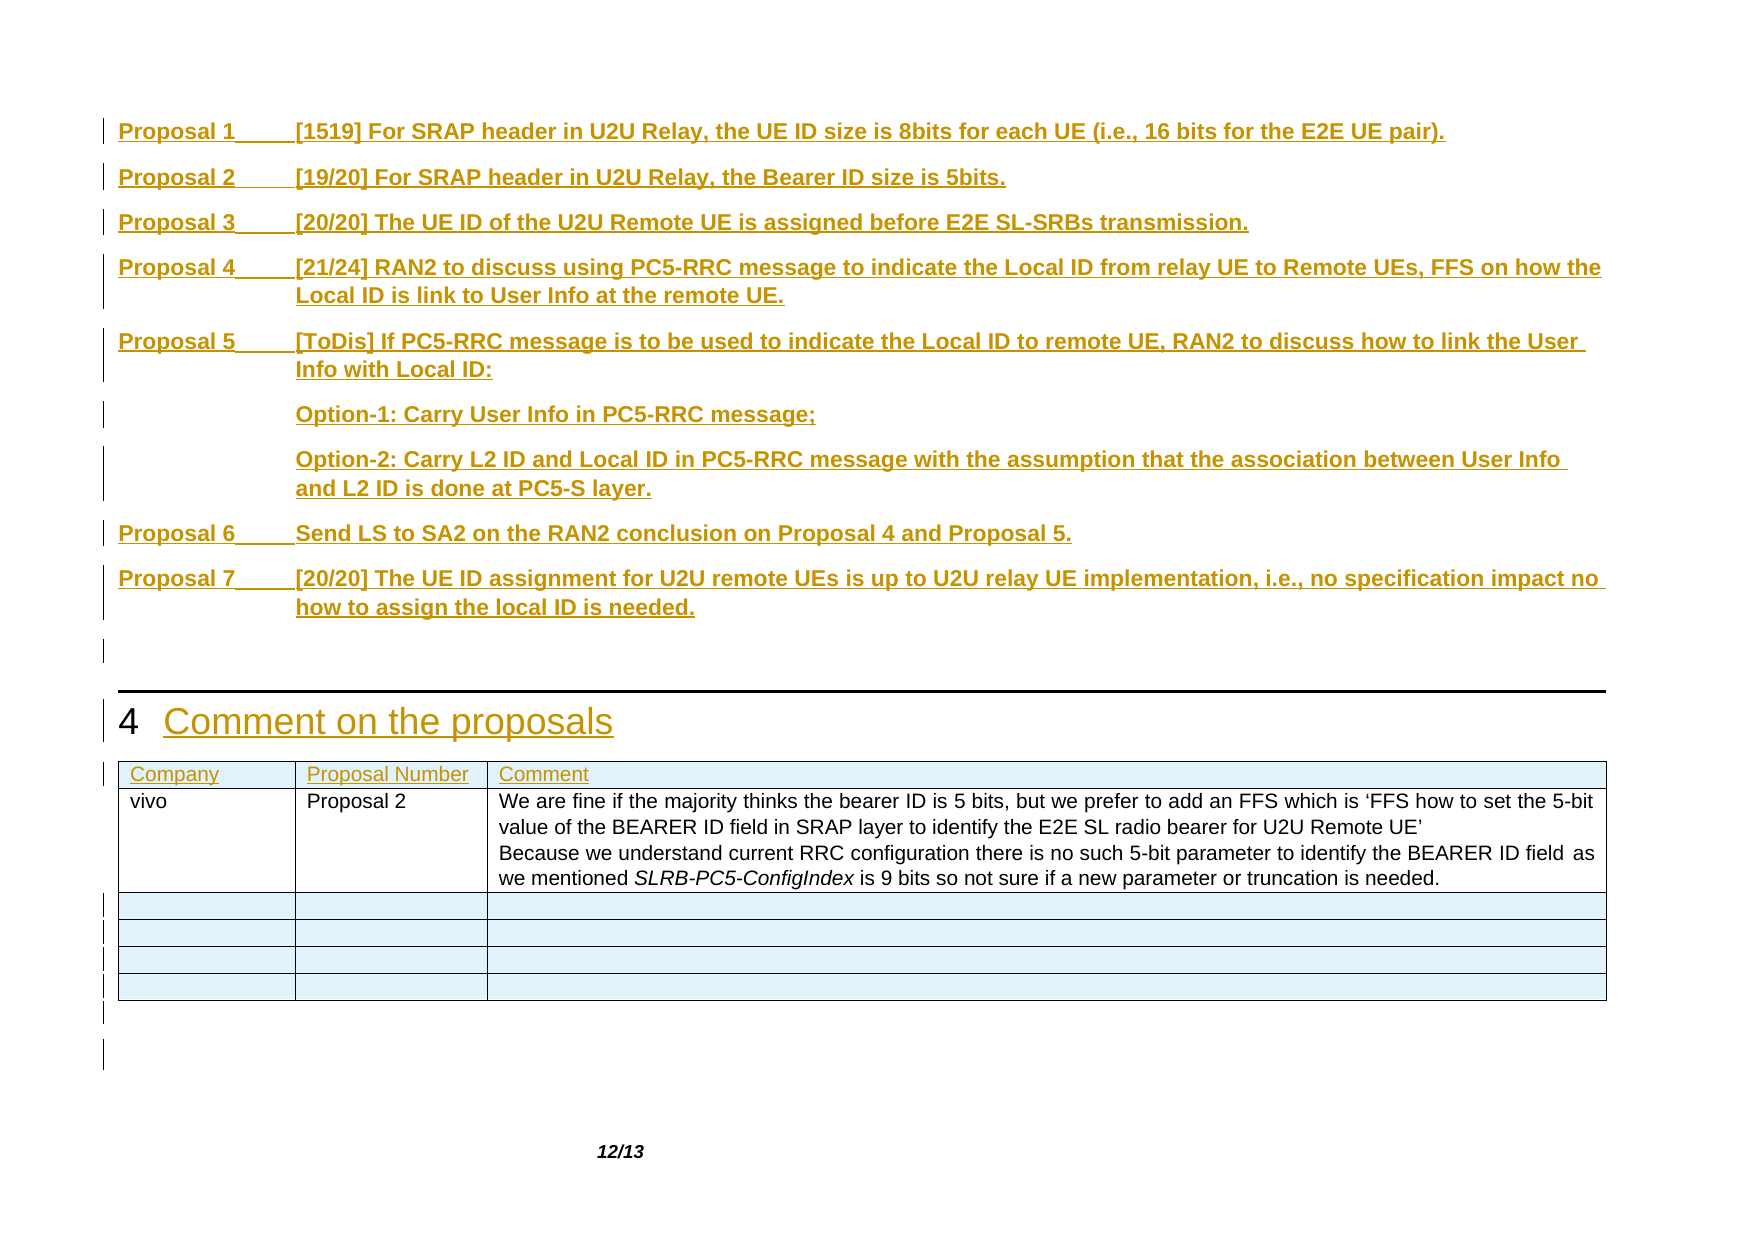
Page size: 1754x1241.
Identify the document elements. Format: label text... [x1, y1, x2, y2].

table_cell vivo [119, 789, 295, 892]
table_cell We are fine if the majority thinks the bearer ID is 5 bits, but we prefer to add an FFS which is ‘FFS how to set the 5-bit value of the BEARER ID field in SRAP layer to identify the E2E SL radio bearer for U2U Remote UE’ Because we understand current RRC configuration there is no such 5-bit parameter to identify the BEARER ID field as we mentioned SLRB-PC5-ConfigIndex is 9 bits so not sure if a new parameter or truncation is needed. [488, 789, 1606, 892]
table_cell Proposal 2 [296, 789, 487, 892]
